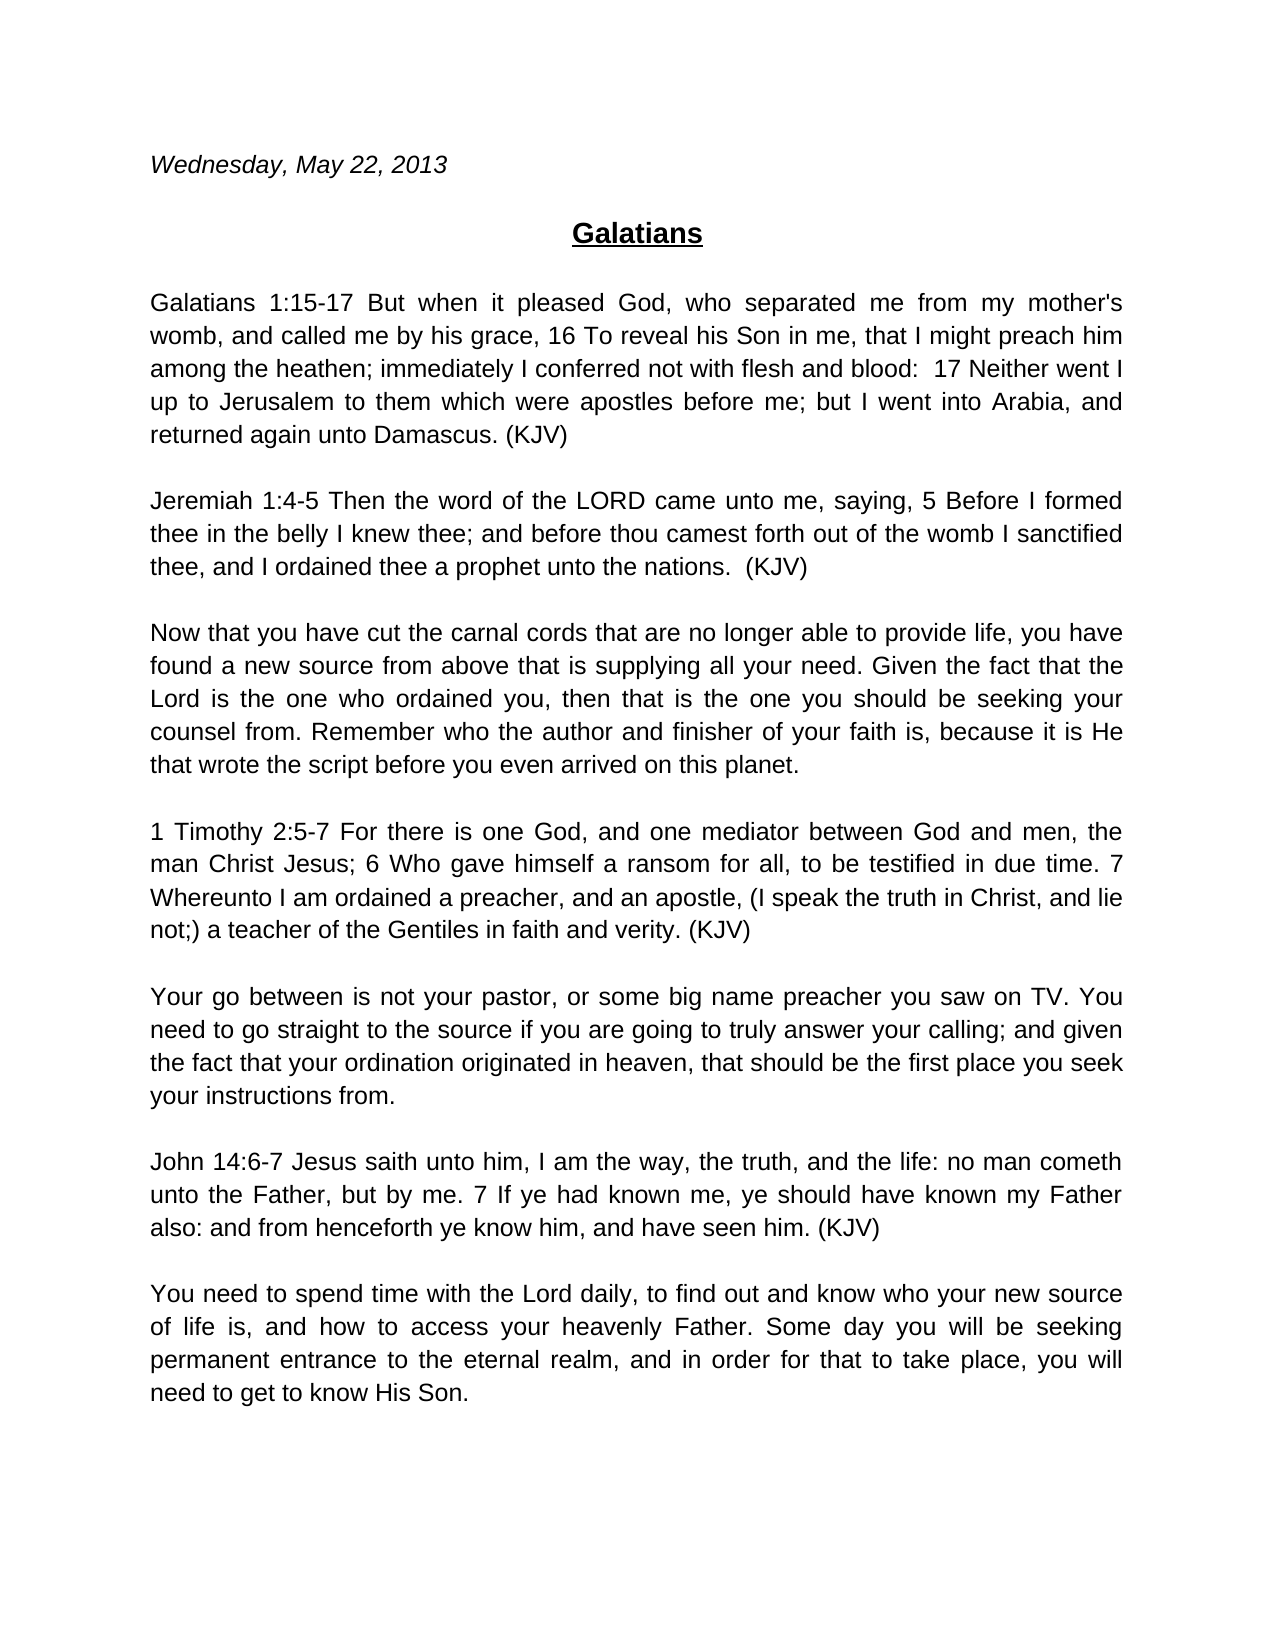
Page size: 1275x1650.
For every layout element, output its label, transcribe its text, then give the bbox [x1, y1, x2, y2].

text John 14:6-7 Jesus saith unto him, I am the way, the truth, and the life: no man cometh unto the Father, but by me. 7 If ye had known me, ye should have known my Father also: and from henceforth ye know him, and have seen him. (KJV) [150, 1147, 1125, 1241]
text Galatians 1:15-17 But when it pleased God, who separated me from my mother's womb, and called me by his grace, 16 To reveal his Son in me, that I might preach him among the heathen; immediately I conferred not with flesh and blood: 17 Neither went I up to Jerusalem to them which were apostles before me; but I went into Arabia, and returned again unto Damascus. (KJV) [150, 288, 1125, 448]
text Galatians [150, 216, 1125, 249]
text 1 Timothy 2:5-7 For there is one God, and one mediator between God and men, the man Christ Jesus; 6 Who gave himself a ransom for all, to be testified in due time. 7 Whereunto I am ordained a preacher, and an apostle, (I speak the truth in Christ, and lie not;) a teacher of the Gentiles in faith and verity. (KJV) [150, 816, 1125, 944]
text Jeremiah 1:4-5 Then the word of the LORD came unto me, saying, 5 Before I formed thee in the belly I knew thee; and before thou camest forth out of the womb I sanctified thee, and I ordained thee a prophet unto the nations. (KJV) [150, 486, 1125, 581]
text Now that you have cut the carnal cords that are no longer able to provide life, you have found a new source from above that is supplying all your need. Given the fact that the Lord is the one who ordained you, then that is the one you should be seeking your counsel from. Remember who the author and finisher of your faith is, because it is He that wrote the script before you even arrived on this planet. [150, 618, 1125, 779]
text Wednesday, May 22, 2013 [150, 150, 1125, 179]
text You need to spend time with the Lord daily, to find out and know who your new source of life is, and how to access your heavenly Father. Some day you will be seeking permanent entrance to the eternal realm, and in order for that to take place, you will need to get to know His Son. [150, 1279, 1125, 1407]
text Your go between is not your pastor, or some big name preacher you saw on TV. You need to go straight to the source if you are going to truly answer your calling; and given the fact that your ordination originated in heaven, that should be the first place you seek your instructions from. [150, 982, 1125, 1109]
